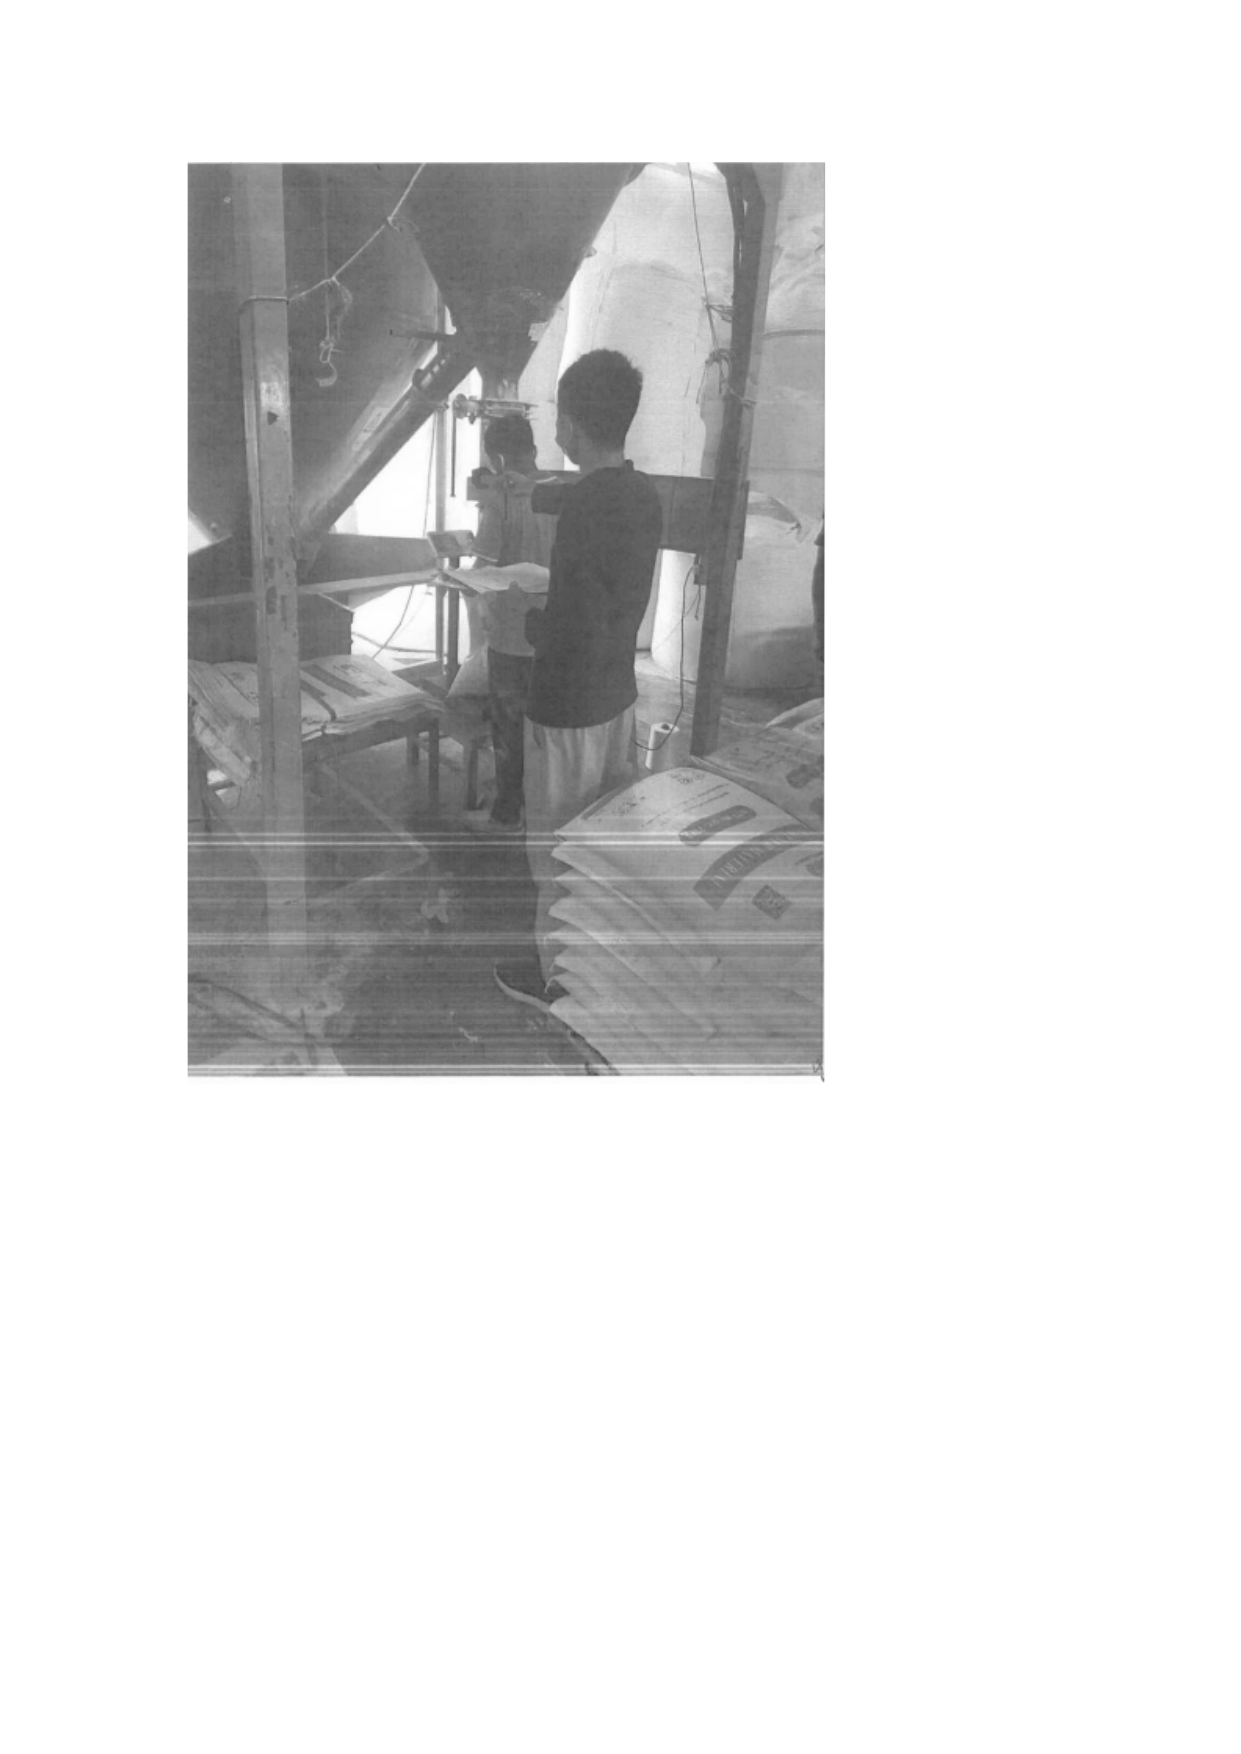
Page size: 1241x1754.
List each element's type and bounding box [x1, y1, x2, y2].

picture [187, 162, 826, 1084]
